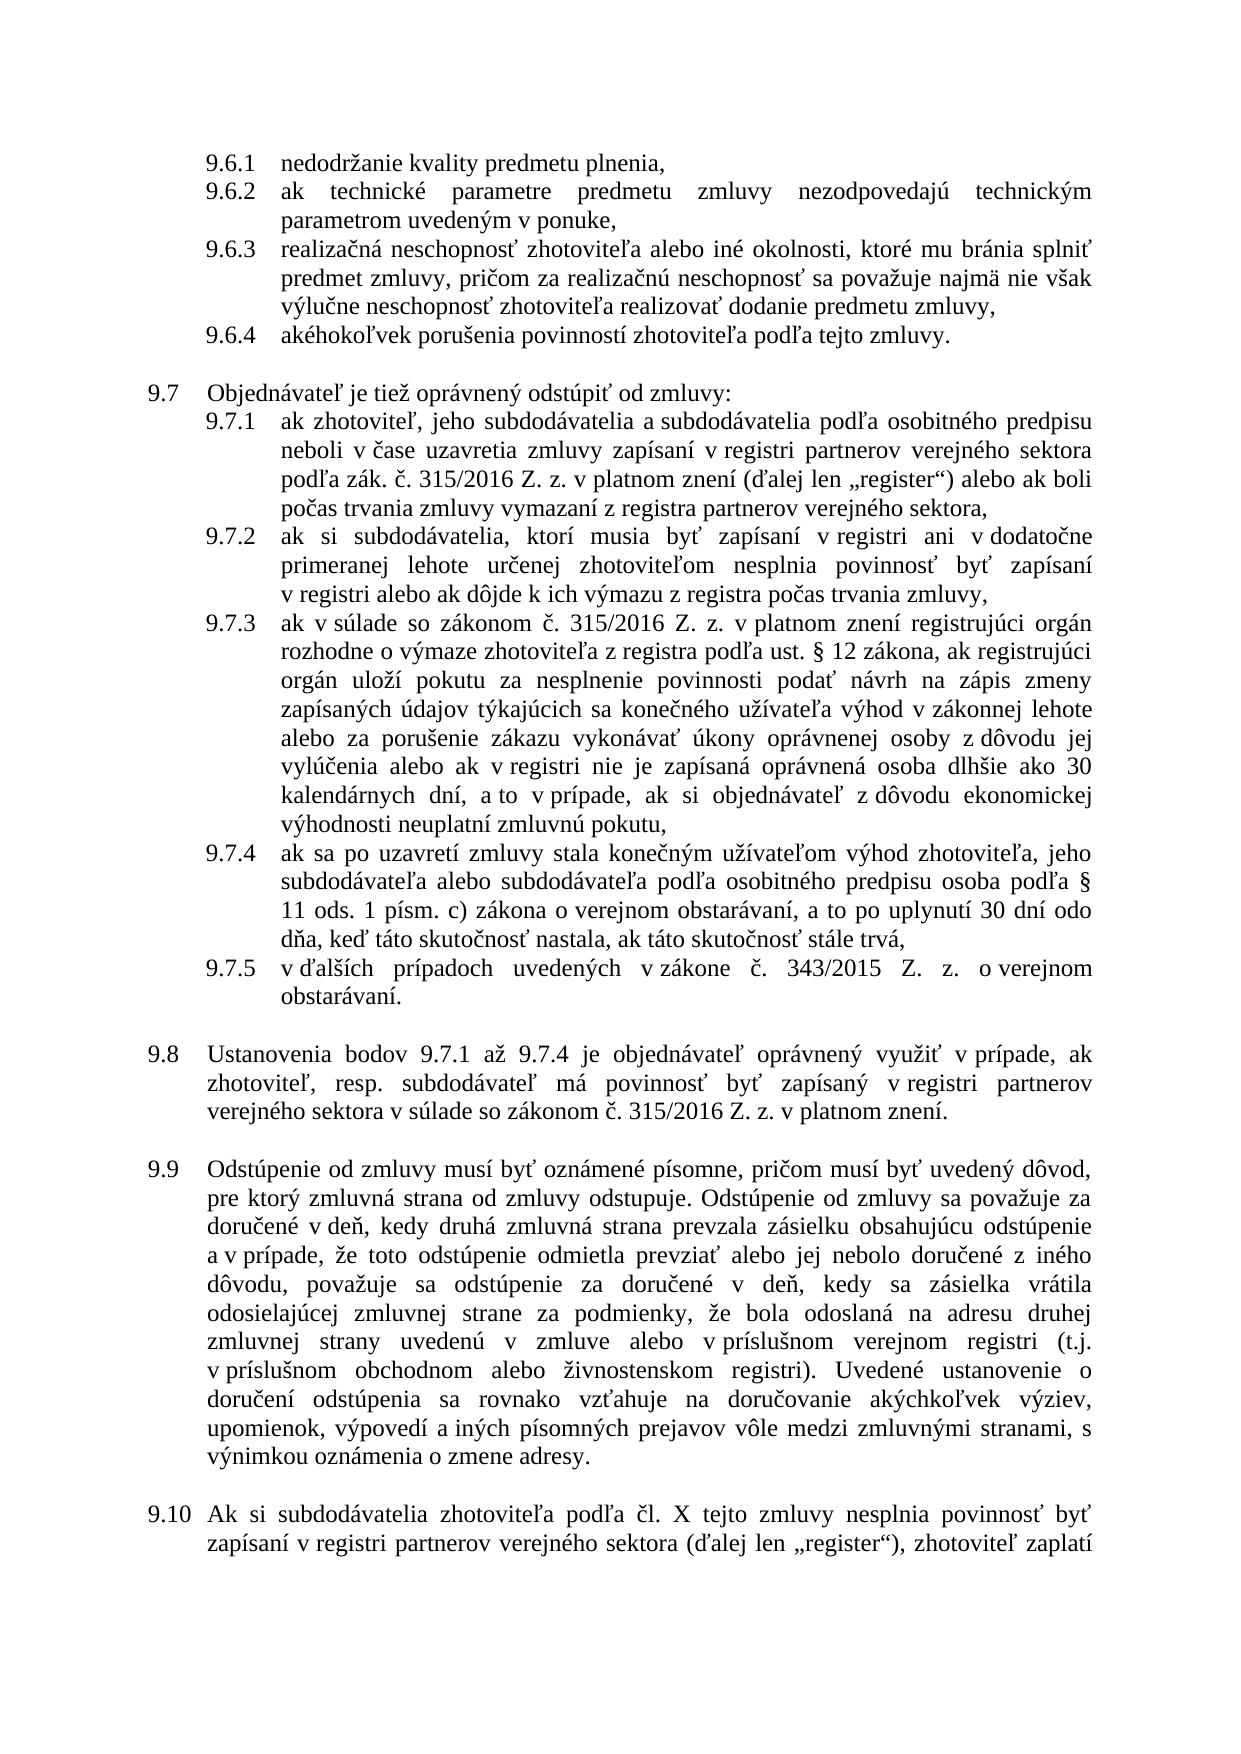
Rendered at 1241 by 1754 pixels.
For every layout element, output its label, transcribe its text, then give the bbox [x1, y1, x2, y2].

list ak zhotoviteľ, jeho subdodávatelia a subdodávatelia podľa osobitného predpisu neboli v čase uzavretia zmluvy zapísaní v registri partnerov verejného sektora podľa zák. č. 315/2016 Z. z. v platnom znení (ďalej len „register“) alebo ak boli počas trvania zmluvy vymazaní z registra partnerov verejného sektora, [206, 406, 1092, 521]
list v ďalších prípadoch uvedených v zákone č. 343/2015 Z. z. o verejnom obstarávaní. [206, 953, 1092, 1010]
list Ustanovenia bodov 9.7.1 až 9.7.4 je objednávateľ oprávnený využiť v prípade, ak zhotoviteľ, resp. subdodávateľ má povinnosť byť zapísaný v registri partnerov verejného sektora v súlade so zákonom č. 315/2016 Z. z. v platnom znení. [148, 1039, 1092, 1125]
list Odstúpenie od zmluvy musí byť oznámené písomne, pričom musí byť uvedený dôvod, pre ktorý zmluvná strana od zmluvy odstupuje. Odstúpenie od zmluvy sa považuje za doručené v deň, kedy druhá zmluvná strana prevzala zásielku obsahujúcu odstúpenie a v prípade, že toto odstúpenie odmietla prevziať alebo jej nebolo doručené z iného dôvodu, považuje sa odstúpenie za doručené v deň, kedy sa zásielka vrátila odosielajúcej zmluvnej strane za podmienky, že bola odoslaná na adresu druhej zmluvnej strany uvedenú v zmluve alebo v príslušnom verejnom registri (t.j. v príslušnom obchodnom alebo živnostenskom registri). Uvedené ustanovenie o doručení odstúpenia sa rovnako vzťahuje na doručovanie akýchkoľvek výziev, upomienok, výpovedí a iných písomných prejavov vôle medzi zmluvnými stranami, s výnimkou oznámenia o zmene adresy. [148, 1154, 1092, 1470]
list ak si subdodávatelia, ktorí musia byť zapísaní v registri ani v dodatočne primeranej lehote určenej zhotoviteľom nesplnia povinnosť byť zapísaní v registri alebo ak dôjde k ich výmazu z registra počas trvania zmluvy, [206, 521, 1092, 608]
list akéhokoľvek porušenia povinností zhotoviteľa podľa tejto zmluvy. [206, 320, 1092, 349]
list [148, 1499, 1092, 1556]
list realizačná neschopnosť zhotoviteľa alebo iné okolnosti, ktoré mu bránia splniť predmet zmluvy, pričom za realizačnú neschopnosť sa považuje najmä nie však výlučne neschopnosť zhotoviteľa realizovať dodanie predmetu zmluvy, [206, 234, 1092, 320]
list ak v súlade so zákonom č. 315/2016 Z. z. v platnom znení registrujúci orgán rozhodne o výmaze zhotoviteľa z registra podľa ust. § 12 zákona, ak registrujúci orgán uloží pokutu za nesplnenie povinnosti podať návrh na zápis zmeny zapísaných údajov týkajúcich sa konečného užívateľa výhod v zákonnej lehote alebo za porušenie zákazu vykonávať úkony oprávnenej osoby z dôvodu jej vylúčenia alebo ak v registri nie je zapísaná oprávnená osoba dlhšie ako 30 kalendárnych dní, a to v prípade, ak si objednávateľ z dôvodu ekonomickej výhodnosti neuplatní zmluvnú pokutu, [206, 608, 1092, 838]
list nedodržanie kvality predmetu plnenia, [206, 148, 1092, 176]
list ak technické parametre predmetu zmluvy nezodpovedajú technickým parametrom uvedeným v ponuke, [206, 176, 1092, 234]
list ak sa po uzavretí zmluvy stala konečným užívateľom výhod zhotoviteľa, jeho subdodávateľa alebo subdodávateľa podľa osobitného predpisu osoba podľa § 11 ods. 1 písm. c) zákona o verejnom obstarávaní, a to po uplynutí 30 dní odo dňa, keď táto skutočnosť nastala, ak táto skutočnosť stále trvá, [206, 838, 1092, 953]
list Objednávateľ je tiež oprávnený odstúpiť od zmluvy: [148, 378, 1092, 406]
